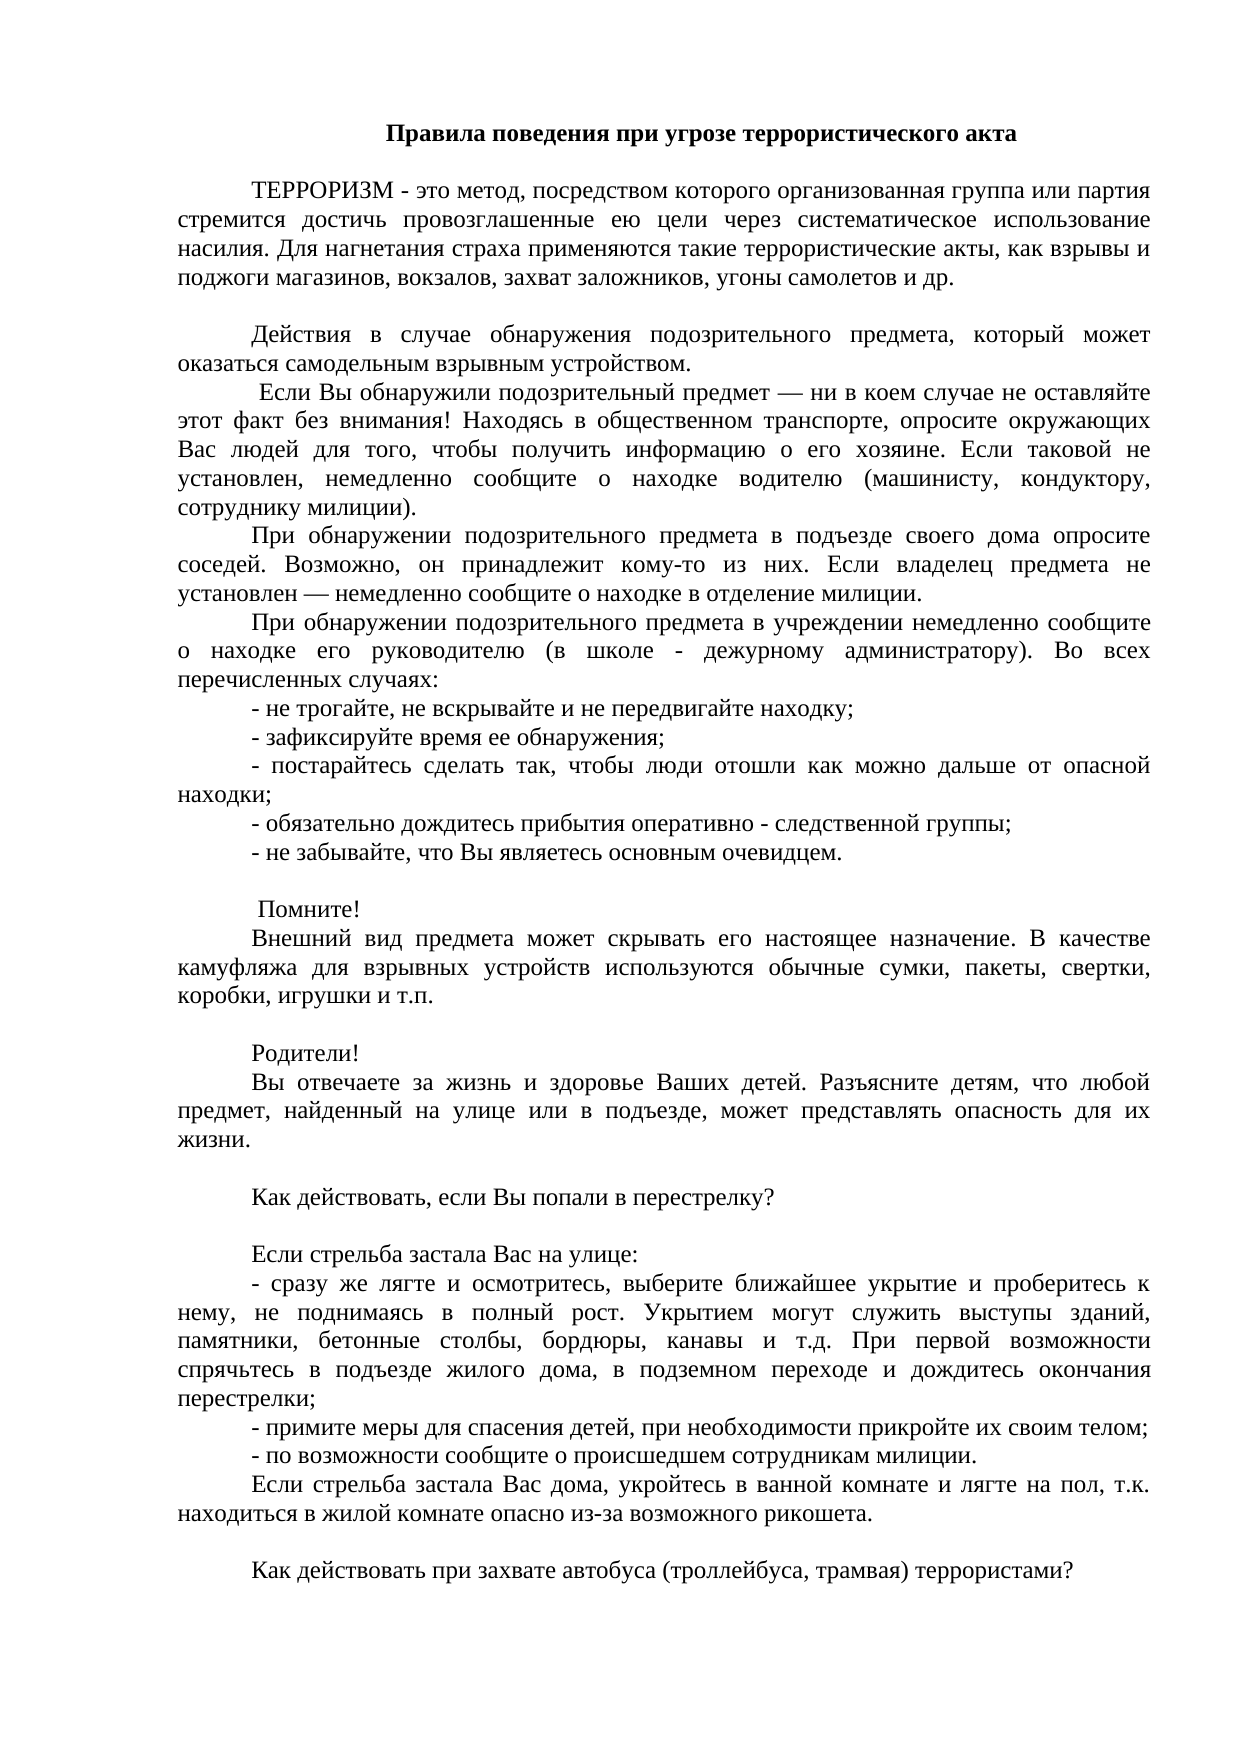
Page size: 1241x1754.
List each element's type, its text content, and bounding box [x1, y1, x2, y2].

text Как действовать при захвате автобуса (троллейбуса, трамвая) террористами? [177, 1556, 1152, 1584]
text - постарайтесь сделать так, чтобы люди отошли как можно дальше от опасной находки; [177, 751, 1152, 808]
text Помните! [177, 894, 1152, 923]
text - примите меры для спасения детей, при необходимости прикройте их своим телом; [177, 1412, 1152, 1441]
text - обязательно дождитесь прибытия оперативно - следственной группы; [177, 808, 1152, 837]
text Если стрельба застала Вас дома, укройтесь в ванной комнате и лягте на пол, т.к. находиться в жилой комнате опасно из-за возможного рикошета. [177, 1469, 1152, 1527]
text Родители! [177, 1038, 1152, 1067]
text При обнаружении подозрительного предмета в подъезде своего дома опросите соседей. Возможно, он принадлежит кому-то из них. Если владелец предмета не установлен — немедленно сообщите о находке в отделение милиции. [177, 521, 1152, 607]
text Правила поведения при угрозе террористического акта [177, 118, 1152, 147]
text ТЕРРОРИЗМ - это метод, посредством которого организованная группа или партия стремится достичь провозглашенные ею цели через систематическое использование насилия. Для нагнетания страха применяются такие террористические акты, как взрывы и поджоги магазинов, вокзалов, захват заложников, угоны самолетов и др. [177, 176, 1152, 291]
text - зафиксируйте время ее обнаружения; [177, 722, 1152, 751]
text Как действовать, если Вы попали в перестрелку? [177, 1182, 1152, 1211]
text - сразу же лягте и осмотритесь, выберите ближайшее укрытие и проберитесь к нему, не поднимаясь в полный рост. Укрытием могут служить выступы зданий, памятники, бетонные столбы, бордюры, канавы и т.д. При первой возможности спрячьтесь в подъезде жилого дома, в подземном переходе и дождитесь окончания перестрелки; [177, 1268, 1152, 1412]
text Если стрельба застала Вас на улице: [177, 1239, 1152, 1268]
text Вы отвечаете за жизнь и здоровье Ваших детей. Разъясните детям, что любой предмет, найденный на улице или в подъезде, может представлять опасность для их жизни. [177, 1067, 1152, 1153]
text - по возможности сообщите о происшедшем сотрудникам милиции. [177, 1441, 1152, 1469]
text - не трогайте, не вскрывайте и не передвигайте находку; [177, 693, 1152, 722]
text - не забывайте, что Вы являетесь основным очевидцем. [177, 837, 1152, 866]
text Если Вы обнаружили подозрительный предмет — ни в коем случае не оставляйте этот факт без внимания! Находясь в общественном транспорте, опросите окружающих Вас людей для того, чтобы получить информацию о его хозяине. Если таковой не установлен, немедленно сообщите о находке водителю (машинисту, кондуктору, сотруднику милиции). [177, 377, 1152, 521]
text Внешний вид предмета может скрывать его настоящее назначение. В качестве камуфляжа для взрывных устройств используются обычные сумки, пакеты, свертки, коробки, игрушки и т.п. [177, 923, 1152, 1009]
text Действия в случае обнаружения подозрительного предмета, который может оказаться самодельным взрывным устройством. [177, 319, 1152, 377]
text При обнаружении подозрительного предмета в учреждении немедленно сообщите о находке его руководителю (в школе - дежурному администратору). Во всех перечисленных случаях: [177, 607, 1152, 693]
